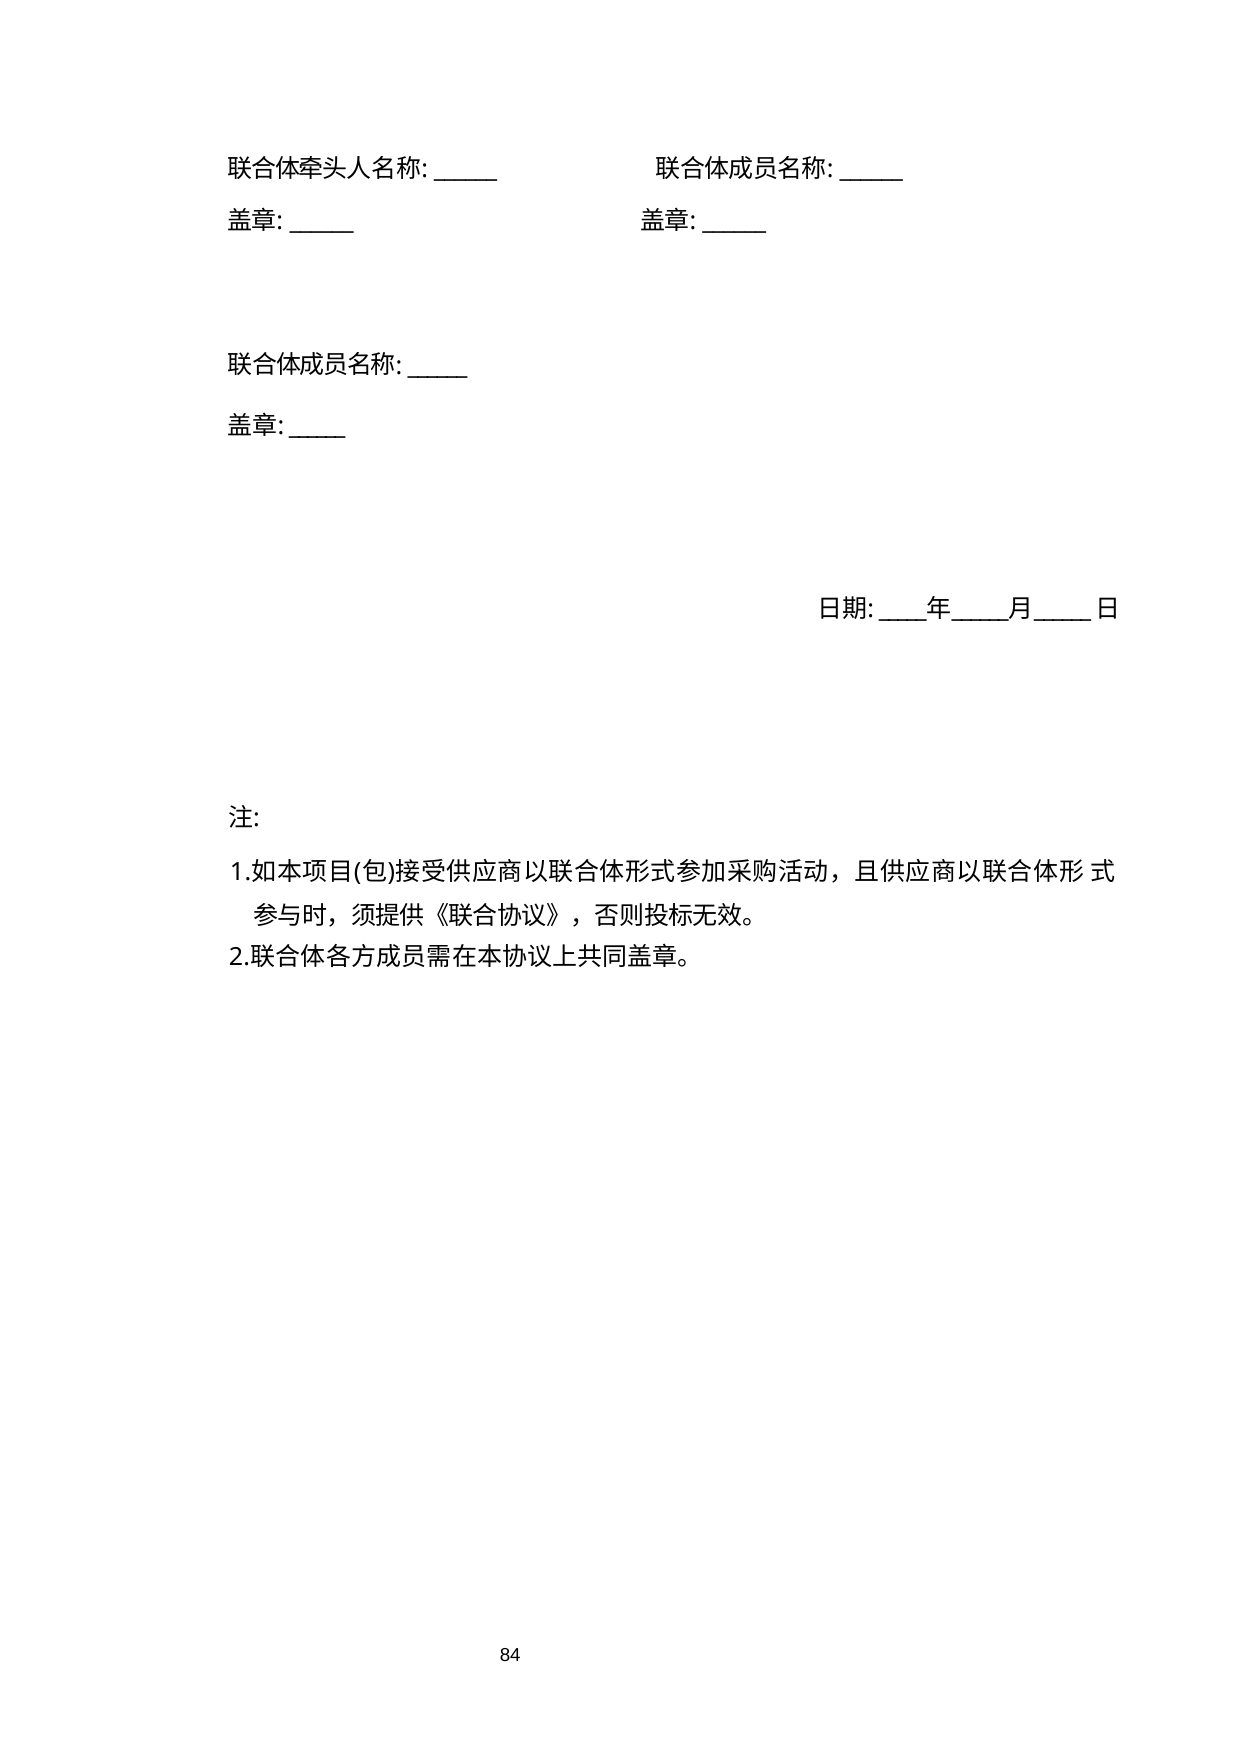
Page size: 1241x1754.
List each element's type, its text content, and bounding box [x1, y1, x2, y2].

text 联合体成员名称: ______ [227, 360, 1122, 408]
text 1.如本项目(包)接受供应商以联合体形式参加采购活动，且供应商以联合体形 式参与时，须提供《联合协议》，否则投标无效。 [229, 852, 1122, 932]
text 联合体牵头人名称: ______ 联合体成员名称: ______ [227, 151, 1122, 184]
text 盖章: ______ [227, 408, 1122, 441]
text 盖章: ______ 盖章: ______ [227, 203, 1122, 236]
text 注: [228, 799, 1122, 833]
text 日期: _____年______月______ 日 [177, 591, 1122, 624]
text 2.联合体各方成员需在本协议上共同盖章。 [229, 939, 1122, 972]
